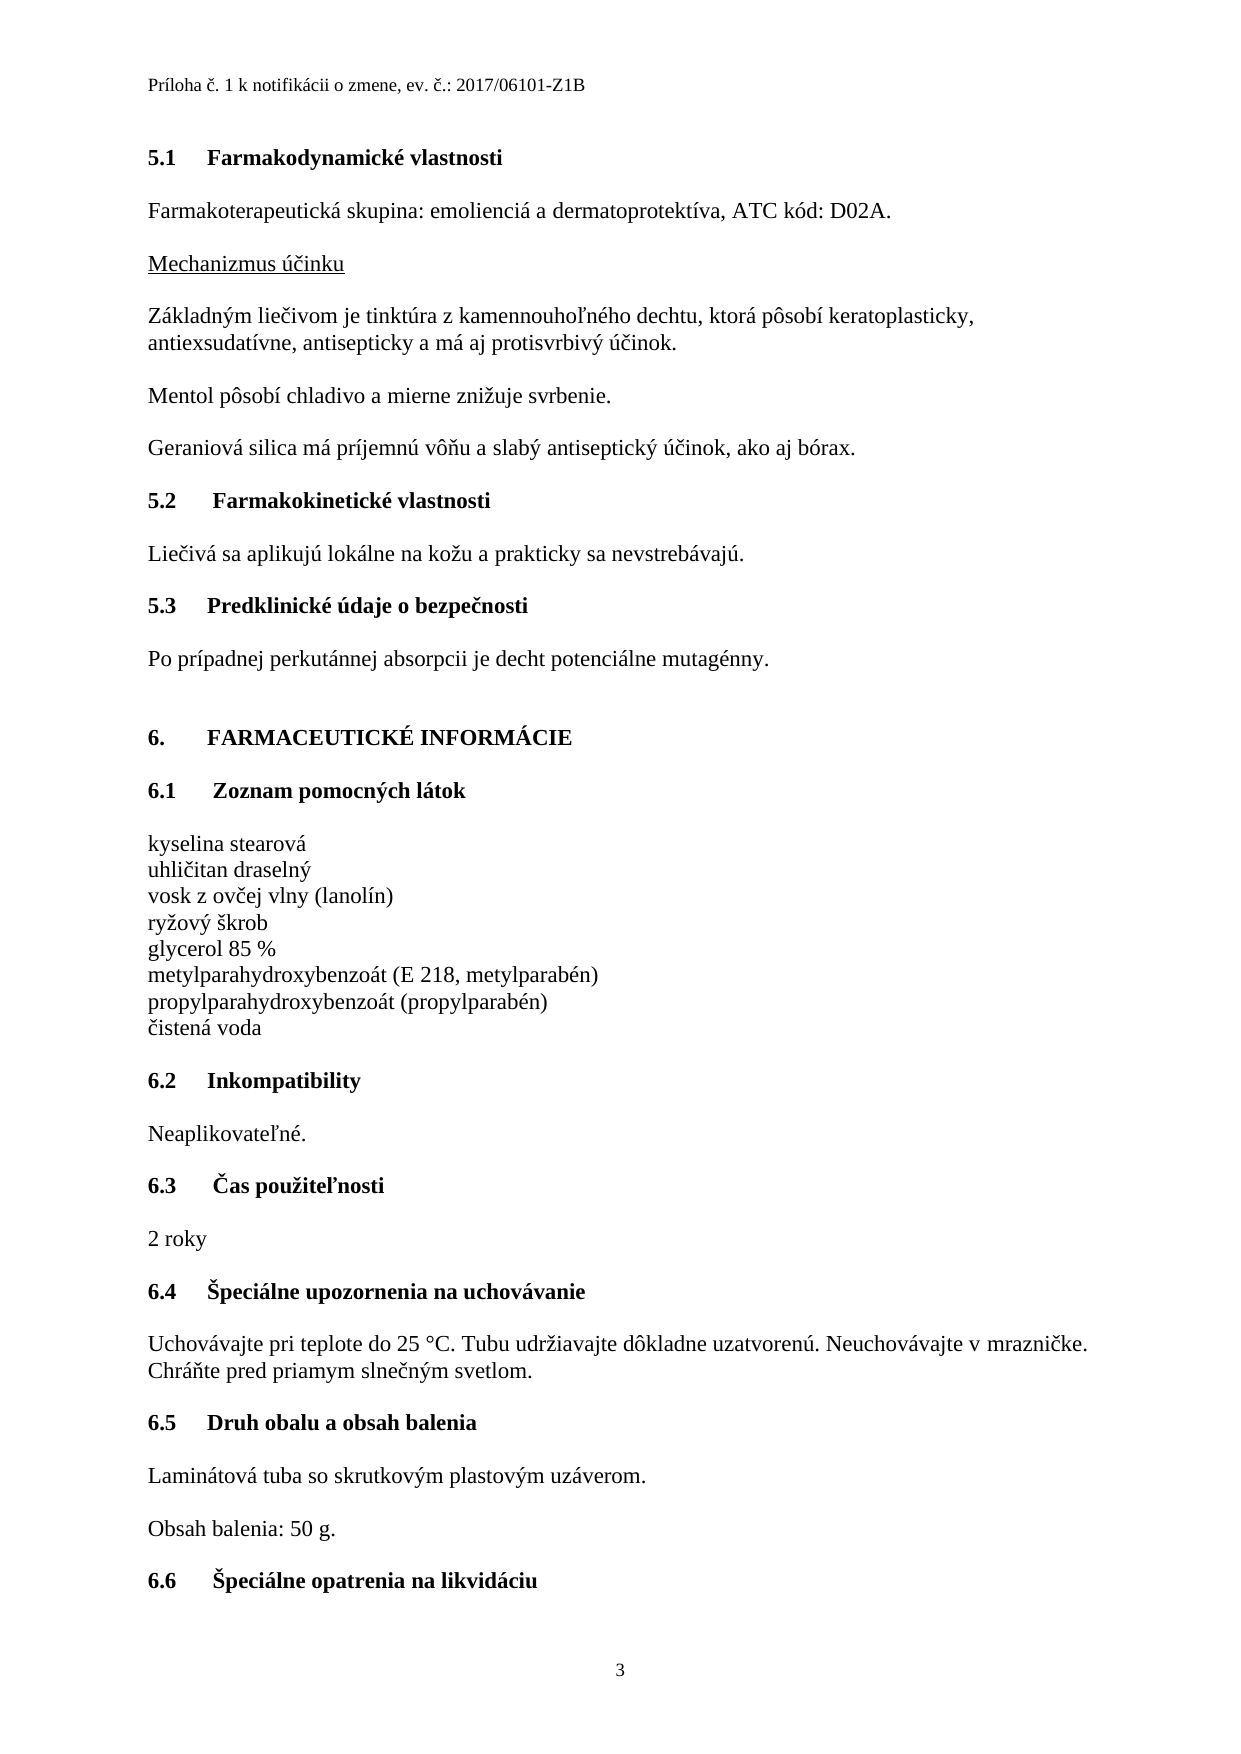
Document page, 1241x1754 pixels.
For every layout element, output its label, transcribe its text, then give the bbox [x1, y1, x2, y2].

text 6.6 Špeciálne opatrenia na likvidáciu [148, 1568, 1092, 1594]
text 5.1 Farmakodynamické vlastnosti [148, 144, 1092, 171]
text Neaplikovateľné. [148, 1119, 1092, 1146]
text 6.2 Inkompatibility [148, 1067, 1092, 1093]
text Uchovávajte pri teplote do 25 °C. Tubu udržiavajte dôkladne uzatvorenú. Neuchovávajte v mrazničke. Chráňte pred priamym slnečným svetlom. [148, 1330, 1092, 1383]
text Základným liečivom je tinktúra z kamennouhoľného dechtu, ktorá pôsobí keratoplasticky, antiexsudatívne, antisepticky a má aj protisvrbivý účinok. [148, 303, 1092, 355]
text Geraniová silica má príjemnú vôňu a slabý antiseptický účinok, ako aj bórax. [148, 434, 1092, 461]
text 6.5 Druh obalu a obsah balenia [148, 1409, 1092, 1436]
text 6.3 Čas použiteľnosti [148, 1172, 1092, 1199]
text vosk z ovčej vlny (lanolín) [148, 882, 1092, 909]
text čistená voda [148, 1014, 1092, 1041]
text glycerol 85 % [148, 935, 1092, 961]
text ryžový škrob [148, 909, 1092, 935]
text 5.3 Predklinické údaje o bezpečnosti [148, 592, 1092, 619]
text kyselina stearová [148, 830, 1092, 856]
text Mechanizmus účinku [148, 250, 1092, 276]
text Liečivá sa aplikujú lokálne na kožu a prakticky sa nevstrebávajú. [148, 540, 1092, 566]
text Mentol pôsobí chladivo a mierne znižuje svrbenie. [148, 382, 1092, 408]
text Obsah balenia: 50 g. [148, 1515, 1092, 1541]
text 2 roky [148, 1225, 1092, 1251]
text 6.1 Zoznam pomocných látok [148, 777, 1092, 803]
text uhličitan draselný [148, 856, 1092, 882]
text metylparahydroxybenzoát (E 218, metylparabén) [148, 961, 1092, 988]
text 5.2 Farmakokinetické vlastnosti [148, 487, 1092, 513]
text 6. FARMACEUTICKÉ INFORMÁCIE [148, 724, 1092, 751]
text Po prípadnej perkutánnej absorpcii je decht potenciálne mutagénny. [148, 645, 1092, 672]
text Laminátová tuba so skrutkovým plastovým uzáverom. [148, 1462, 1092, 1488]
text 6.4 Špeciálne upozornenia na uchovávanie [148, 1278, 1092, 1304]
text propylparahydroxybenzoát (propylparabén) [148, 988, 1092, 1014]
text Farmakoterapeutická skupina: emolienciá a dermatoprotektíva, ATC kód: D02A. [148, 197, 1092, 223]
